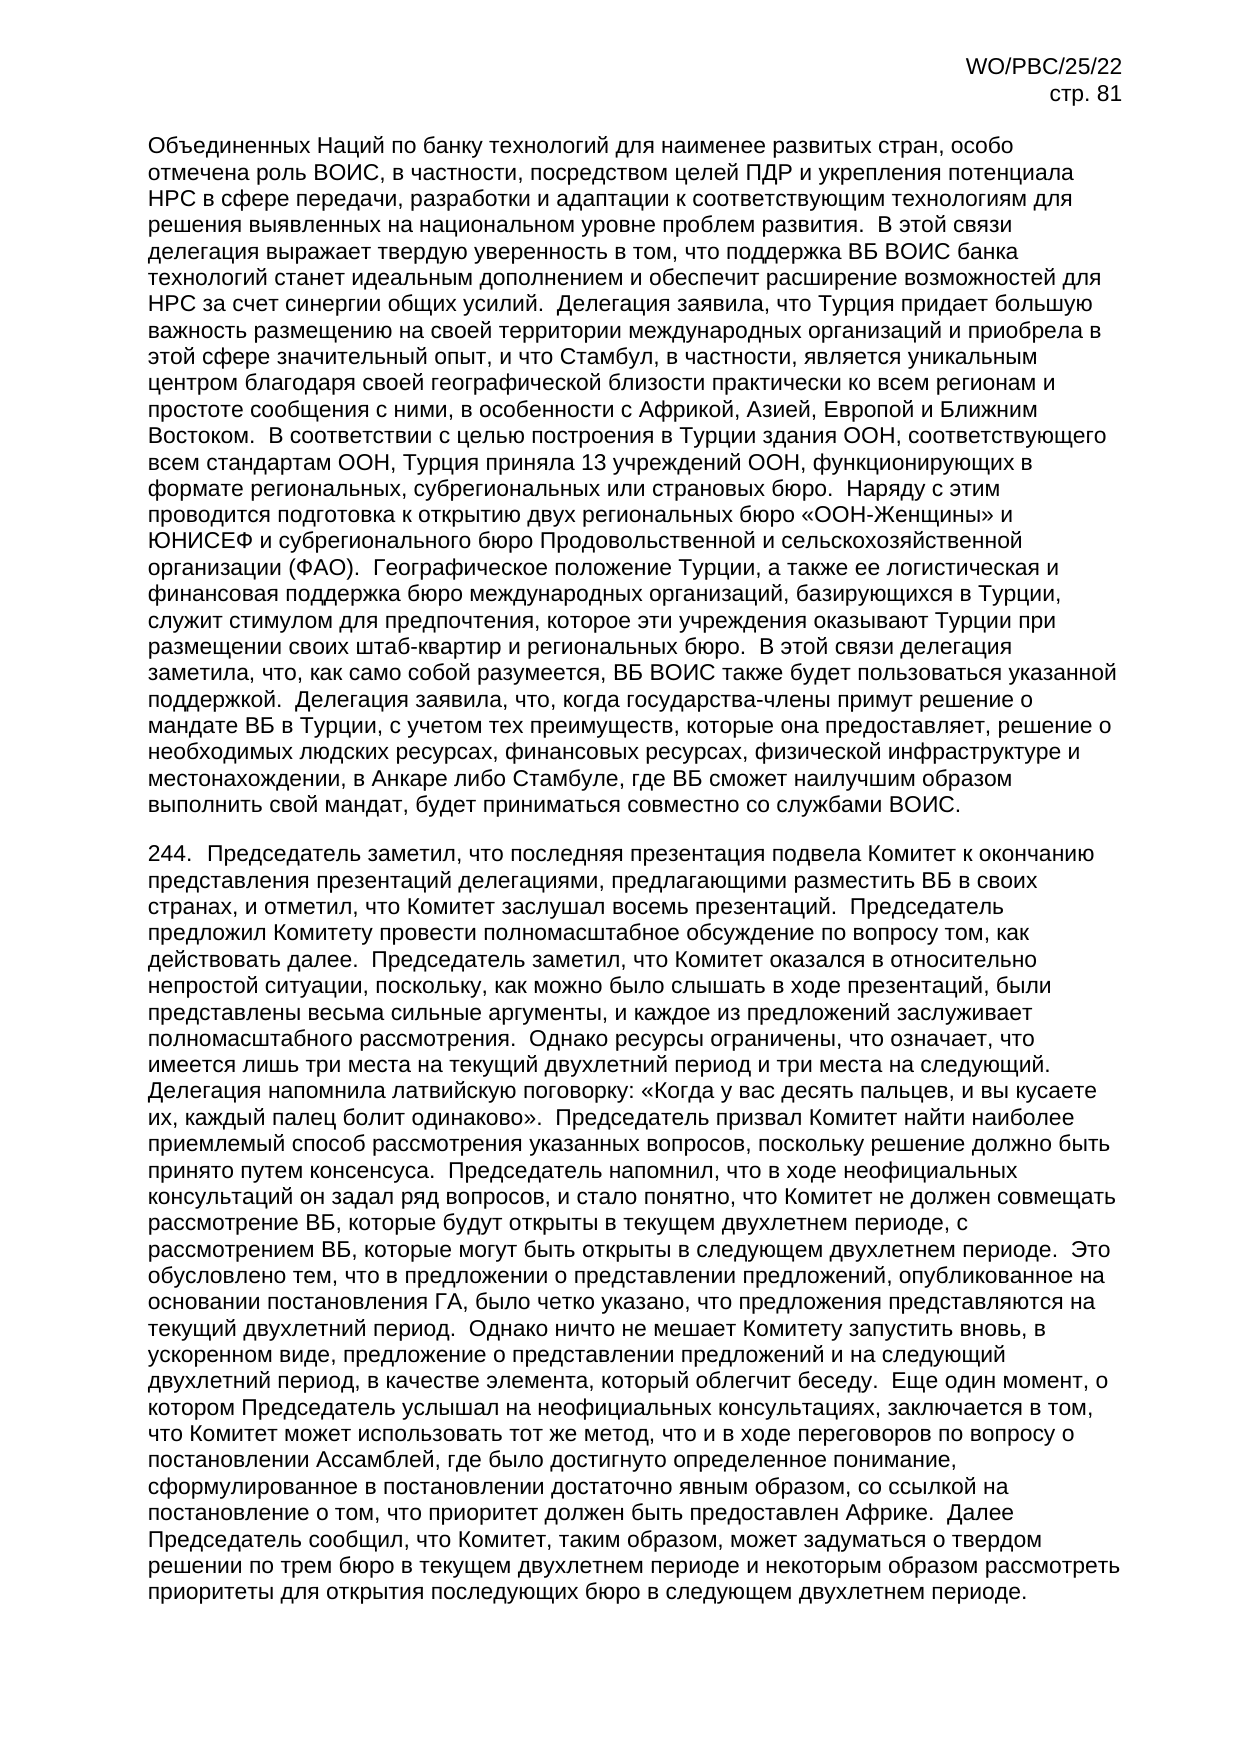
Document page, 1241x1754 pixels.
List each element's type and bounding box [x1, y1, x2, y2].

text [148, 840, 1122, 1604]
text [148, 132, 1122, 817]
